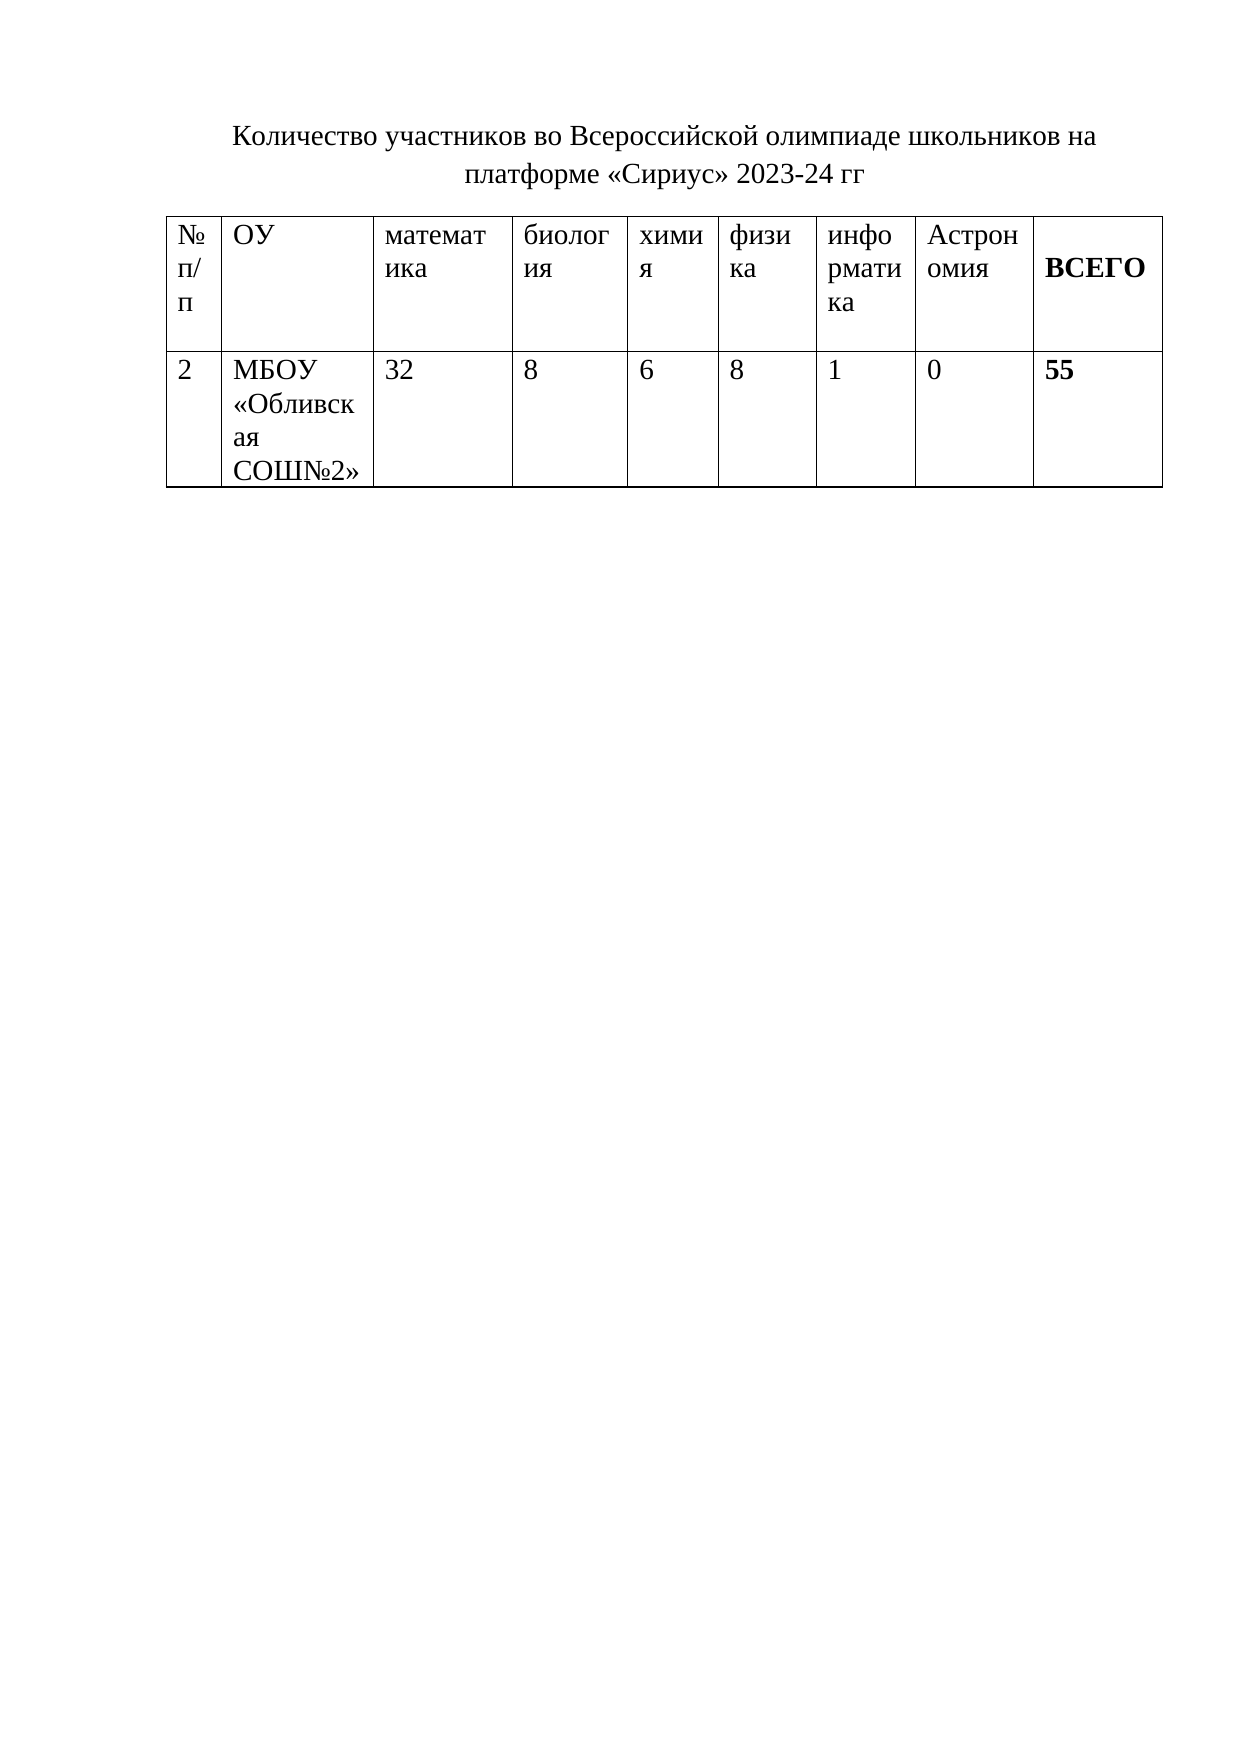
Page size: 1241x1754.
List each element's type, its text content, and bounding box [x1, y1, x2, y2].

table_cell 2 [167, 352, 221, 486]
table_cell 8 [719, 352, 816, 486]
table_header №п/п [167, 217, 221, 351]
table_header Астрономия [916, 217, 1033, 351]
table_cell 8 [513, 352, 627, 486]
table_cell 32 [374, 352, 512, 486]
table_cell МБОУ «Обливская СОШ№2» [222, 352, 373, 486]
text Количество участников во Всероссийской олимпиаде школьников на платформе «Сириус» 2023-24 гг [177, 118, 1152, 190]
table_cell 0 [916, 352, 1033, 486]
table_header математика [374, 217, 512, 351]
table_header ОУ [222, 217, 373, 351]
table_cell 1 [817, 352, 915, 486]
table_header биология [513, 217, 627, 351]
table_header химия [628, 217, 718, 351]
table_header физика [719, 217, 816, 351]
table_cell 55 [1034, 352, 1162, 486]
table_header ВСЕГО [1034, 217, 1162, 351]
table_cell 6 [628, 352, 718, 486]
table_header информатика [817, 217, 915, 351]
